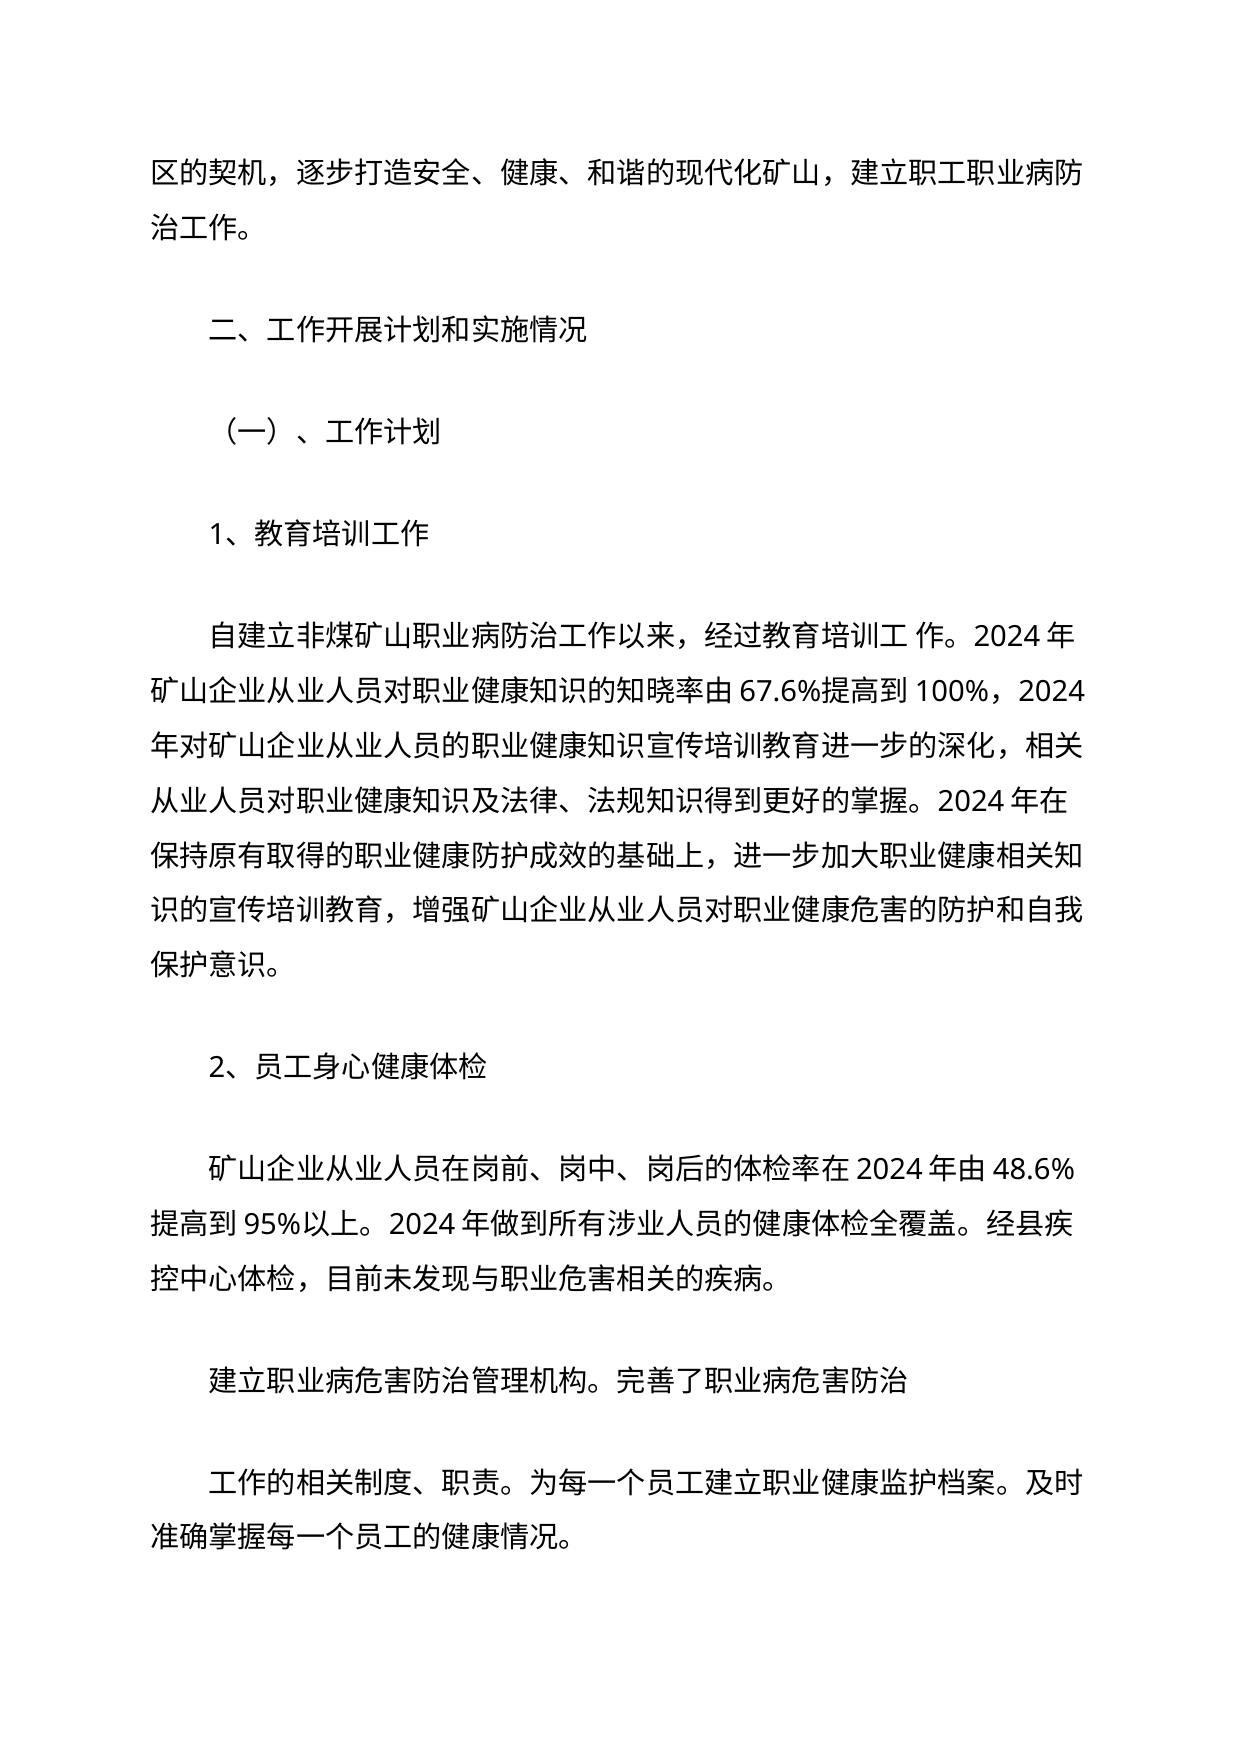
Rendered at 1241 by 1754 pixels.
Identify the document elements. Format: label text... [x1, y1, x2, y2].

text 矿山企业从业人员在岗前、岗中、岗后的体检率在2024年由48.6%提高到95%以上。2024年做到所有涉业人员的健康体检全覆盖。经县疾控中心体检，目前未发现与职业危害相关的疾病。 [150, 1146, 1090, 1298]
text 自建立非煤矿山职业病防治工作以来，经过教育培训工 作。2024年矿山企业从业人员对职业健康知识的知晓率由67.6%提高到100%，2024年对矿山企业从业人员的职业健康知识宣传培训教育进一步的深化，相关从业人员对职业健康知识及法律、法规知识得到更好的掌握。2024年在保持原有取得的职业健康防护成效的基础上，进一步加大职业健康相关知识的宣传培训教育，增强矿山企业从业人员对职业健康危害的防护和自我保护意识。 [150, 612, 1090, 984]
text （一）、工作计划 [150, 408, 1090, 451]
text 二、工作开展计划和实施情况 [150, 307, 1090, 349]
text 1、教育培训工作 [150, 510, 1090, 553]
text 工作的相关制度、职责。为每一个员工建立职业健康监护档案。及时准确掌握每一个员工的健康情况。 [150, 1459, 1090, 1556]
text 建立职业病危害防治管理机构。完善了职业病危害防治 [150, 1357, 1090, 1400]
text 2、员工身心健康体检 [150, 1044, 1090, 1086]
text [150, 150, 1090, 247]
